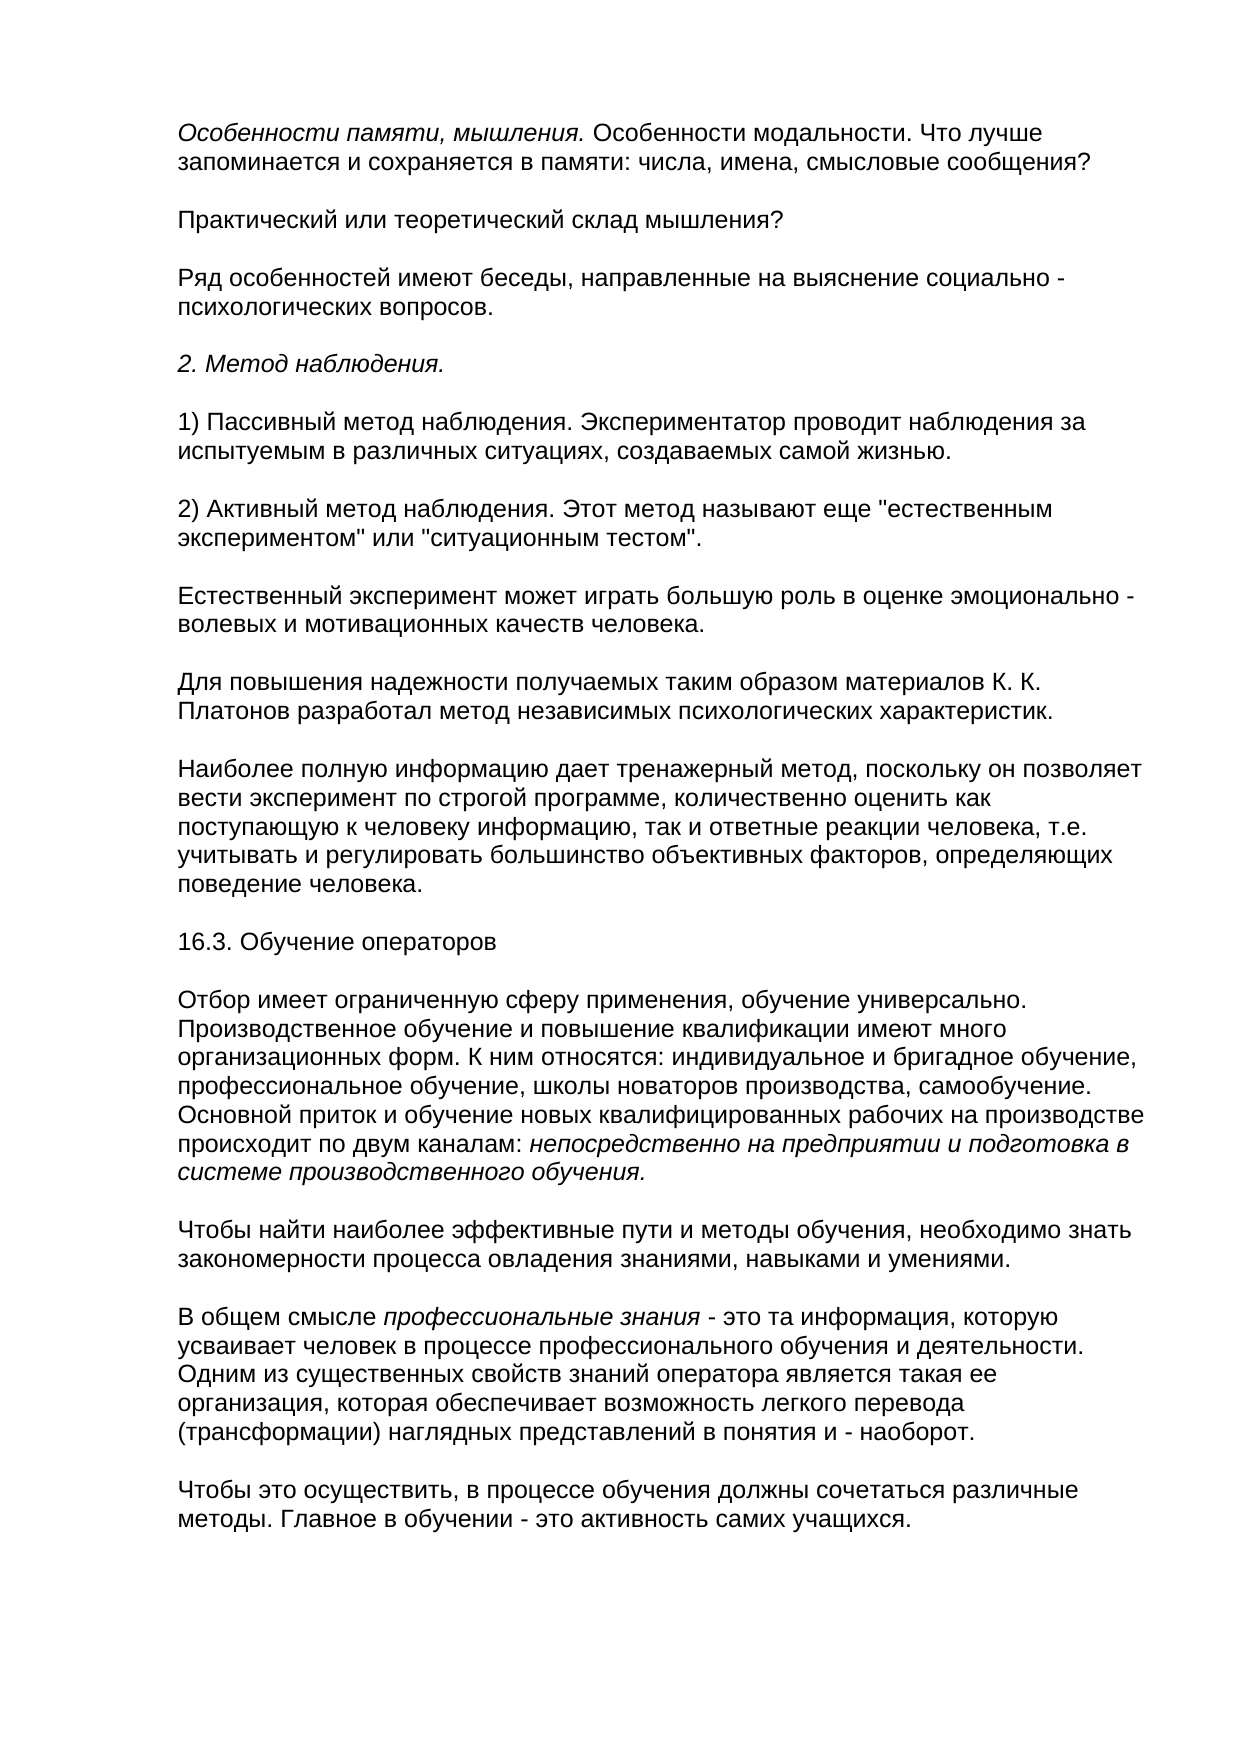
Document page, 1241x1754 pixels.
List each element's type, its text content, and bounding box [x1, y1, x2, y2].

text 2. Метод наблюдения. [177, 349, 1152, 378]
text Отбор имеет ограниченную сферу применения, обучение универсально. Производственное обучение и повышение квалификации имеют много организационных форм. К ним относятся: индивидуальное и бригадное обучение, профессиональное обучение, школы новаторов производства, самообучение. Основной приток и обучение новых квалифицированных рабочих на производстве происходит по двум каналам: непосредственно на предприятии и подготовка в системе производственного обучения. [177, 985, 1152, 1186]
text 16.3. Обучение операторов [177, 927, 1152, 956]
text 1) Пассивный метод наблюдения. Экспериментатор проводит наблюдения за испытуемым в различных ситуациях, создаваемых самой жизнью. [177, 407, 1152, 465]
text Для повышения надежности получаемых таким образом материалов К. К. Платонов разработал метод независимых психологических характеристик. [177, 667, 1152, 725]
text Практический или теоретический склад мышления? [177, 205, 1152, 233]
text Наиболее полную информацию дает тренажерный метод, поскольку он позволяет вести эксперимент по строгой программе, количественно оценить как поступающую к человеку информацию, так и ответные реакции человека, т.е. учитывать и регулировать большинство объективных факторов, определяющих поведение человека. [177, 754, 1152, 898]
text Особенности памяти, мышления. Особенности модальности. Что лучше запоминается и сохраняется в памяти: числа, имена, смысловые сообщения? [177, 118, 1152, 176]
text Естественный эксперимент может играть большую роль в оценке эмоционально - волевых и мотивационных качеств человека. [177, 581, 1152, 638]
text 2) Активный метод наблюдения. Этот метод называют еще "естественным экспериментом" или "ситуационным тестом". [177, 494, 1152, 551]
text В общем смысле профессиональные знания - это та информация, которую усваивает человек в процессе профессионального обучения и деятельности. Одним из существенных свойств знаний оператора является такая ее организация, которая обеспечивает возможность легкого перевода (трансформации) наглядных представлений в понятия и - наоборот. [177, 1302, 1152, 1446]
text Чтобы это осуществить, в процессе обучения должны сочетаться различные методы. Главное в обучении - это активность самих учащихся. [177, 1475, 1152, 1532]
text Чтобы найти наиболее эффективные пути и методы обучения, необходимо знать закономерности процесса овладения знаниями, навыками и умениями. [177, 1215, 1152, 1273]
text Ряд особенностей имеют беседы, направленные на выяснение социально - психологических вопросов. [177, 263, 1152, 320]
